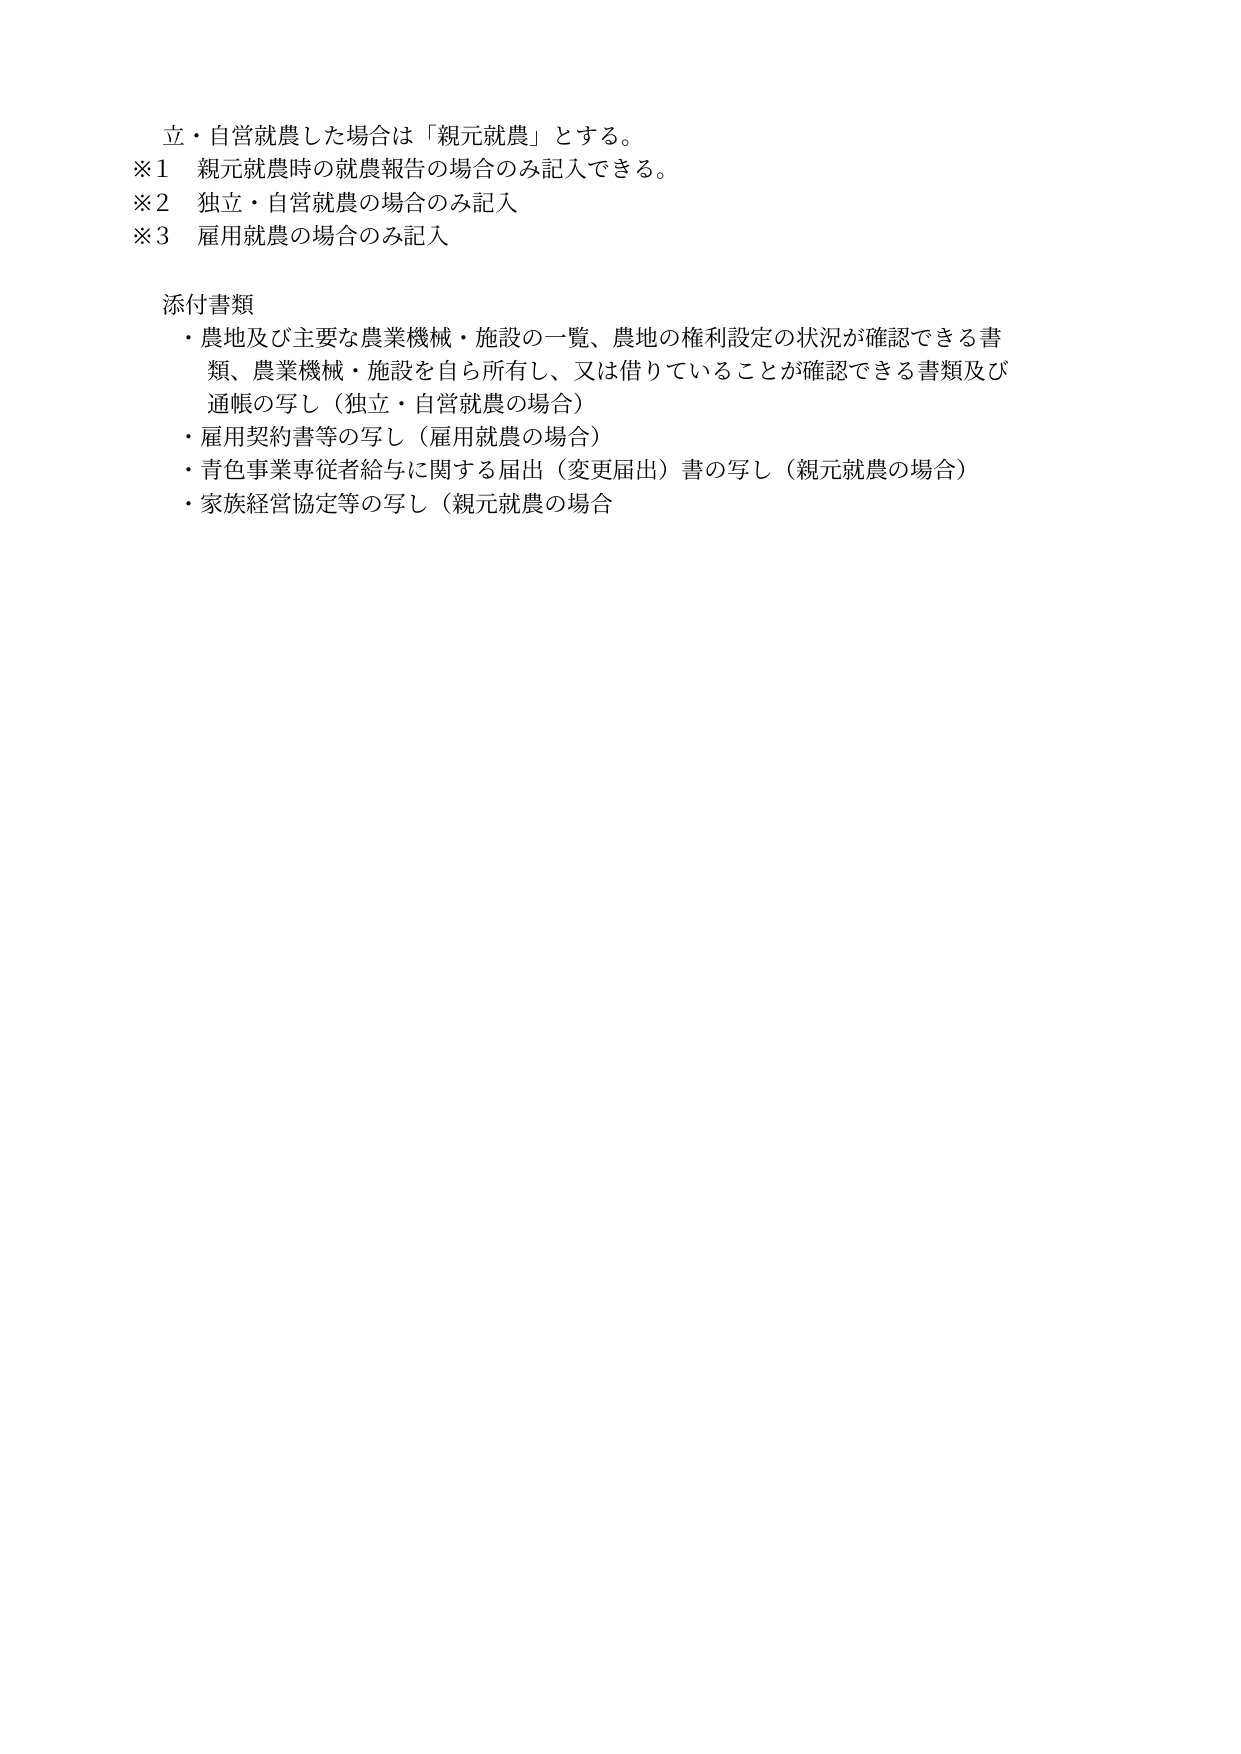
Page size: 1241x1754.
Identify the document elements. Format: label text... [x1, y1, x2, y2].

text ・家族経営協定等の写し（親元就農の場合 [177, 486, 1077, 519]
text ※３ 雇用就農の場合のみ記入 [133, 218, 1077, 252]
text ・雇用契約書等の写し（雇用就農の場合） [177, 419, 1077, 452]
text ※２ 独立・自営就農の場合のみ記入 [133, 185, 1063, 218]
text ・青色事業専従者給与に関する届出（変更届出）書の写し（親元就農の場合） [177, 452, 1077, 485]
text ・農地及び主要な農業機械・施設の一覧、農地の権利設定の状況が確認できる書類、農業機械・施設を自ら所有し、又は借りていることが確認できる書類及び通帳の写し（独立・自営就農の場合） [177, 320, 1025, 419]
text 添付書類 [133, 287, 1077, 320]
text ※１ 親元就農時の就農報告の場合のみ記入できる。 [133, 151, 1063, 184]
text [133, 118, 1063, 151]
